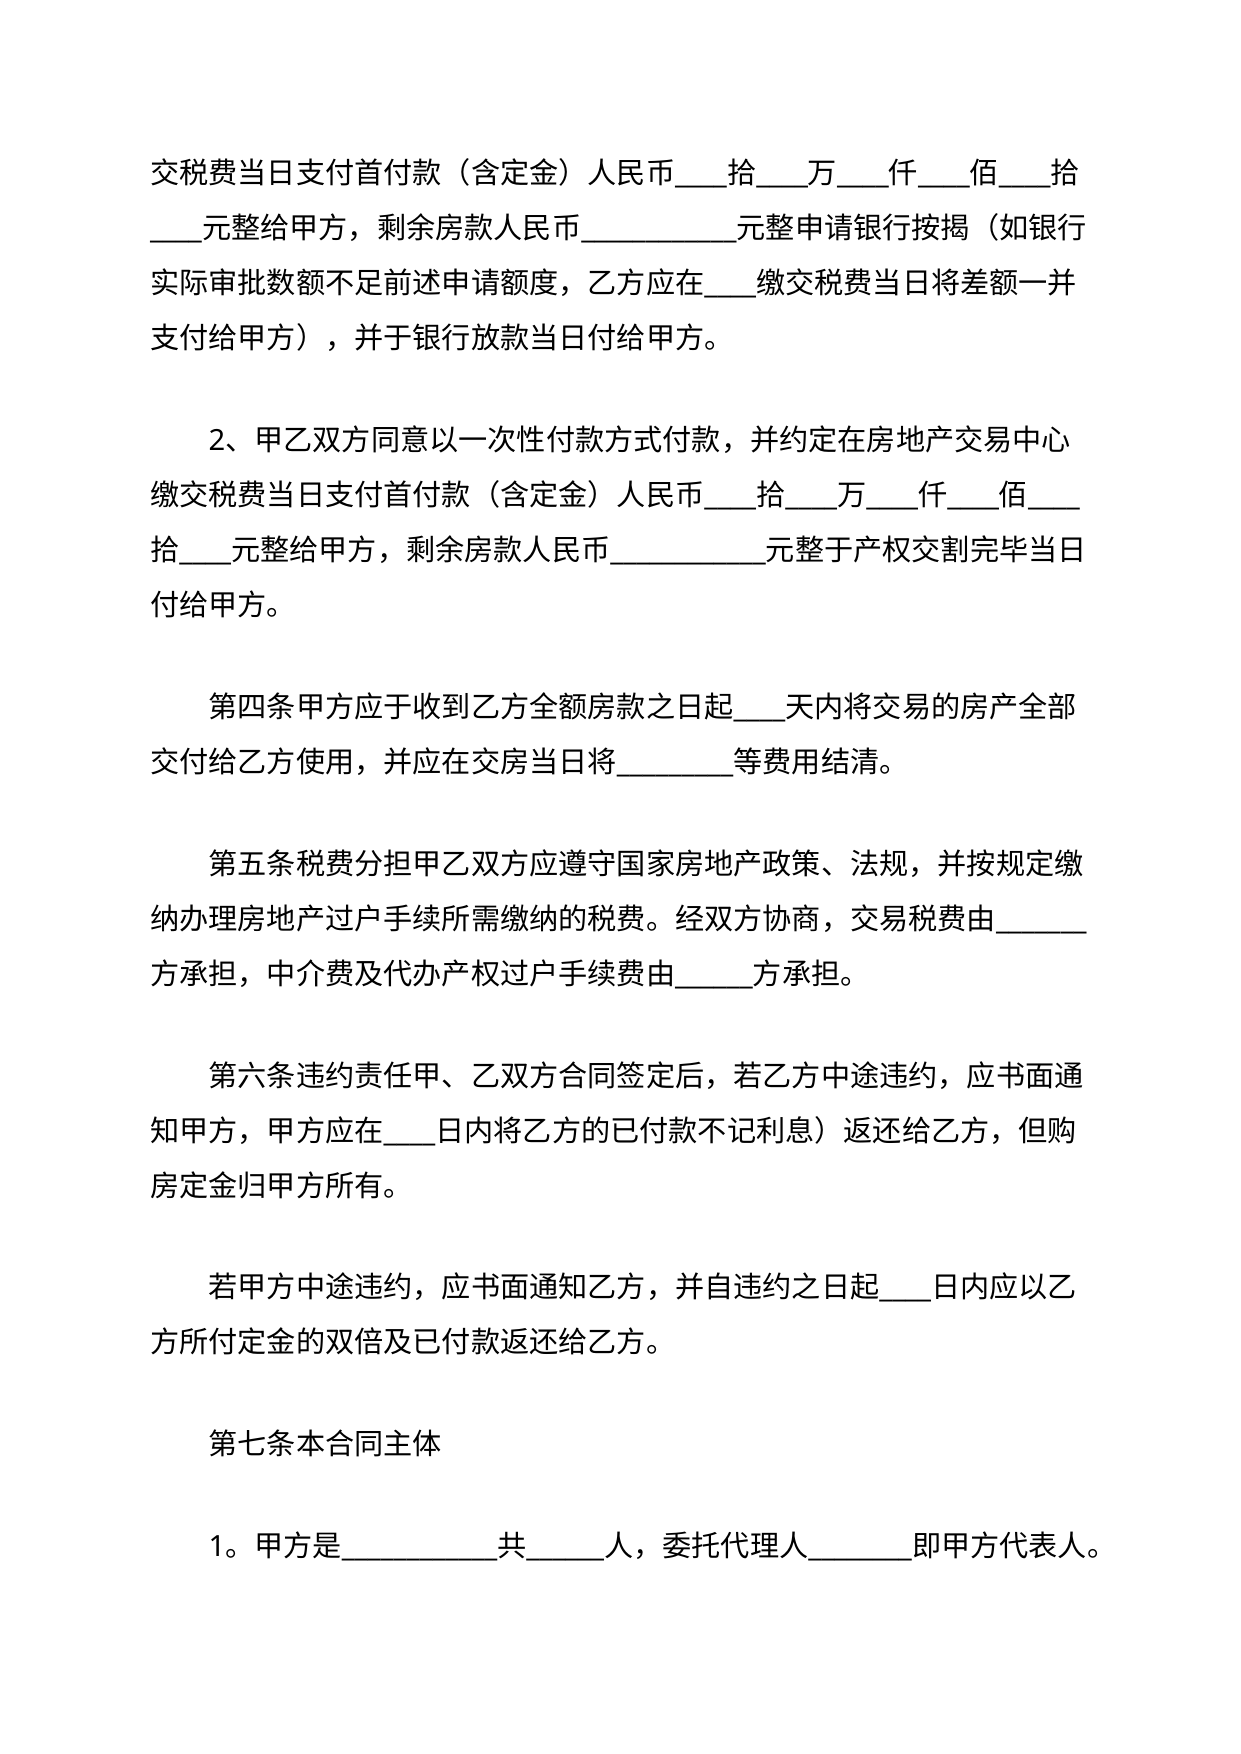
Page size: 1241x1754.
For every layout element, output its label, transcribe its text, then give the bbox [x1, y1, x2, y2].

text 第五条税费分担甲乙双方应遵守国家房地产政策、法规，并按规定缴纳办理房地产过户手续所需缴纳的税费。经双方协商，交易税费由_______方承担，中介费及代办产权过户手续费由______方承担。 [150, 841, 1090, 993]
text 2、甲乙双方同意以一次性付款方式付款，并约定在房地产交易中心缴交税费当日支付首付款（含定金）人民币____拾____万____仟____佰____拾____元整给甲方，剩余房款人民币____________元整于产权交割完毕当日付给甲方。 [150, 417, 1090, 624]
text 第七条本合同主体 [150, 1421, 1090, 1463]
text 若甲方中途违约，应书面通知乙方，并自违约之日起____日内应以乙方所付定金的双倍及已付款返还给乙方。 [150, 1264, 1090, 1361]
text 1。甲方是____________共______人，委托代理人________即甲方代表人。 [150, 1523, 1090, 1565]
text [150, 150, 1090, 357]
text 第六条违约责任甲、乙双方合同签定后，若乙方中途违约，应书面通知甲方，甲方应在____日内将乙方的已付款不记利息）返还给乙方，但购房定金归甲方所有。 [150, 1052, 1090, 1204]
text 第四条甲方应于收到乙方全额房款之日起____天内将交易的房产全部交付给乙方使用，并应在交房当日将_________等费用结清。 [150, 683, 1090, 781]
